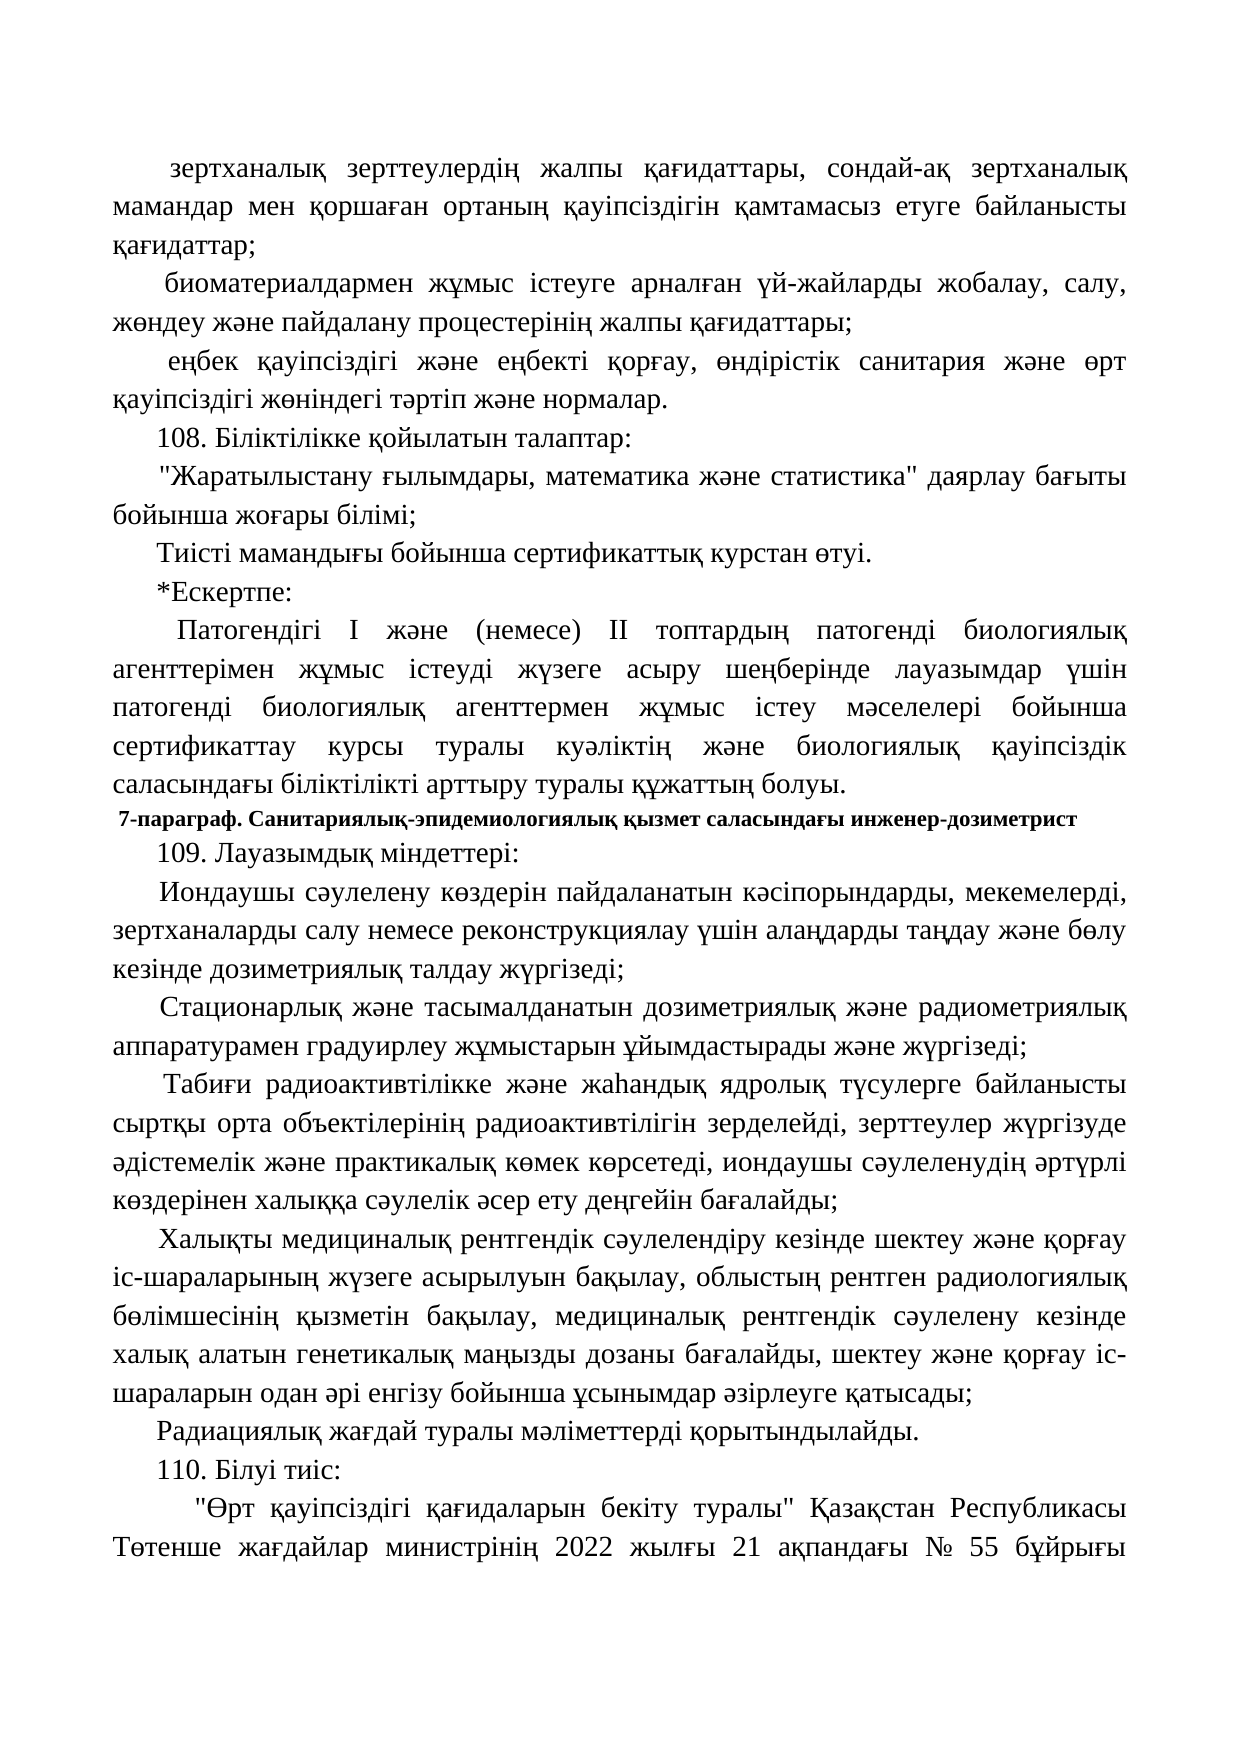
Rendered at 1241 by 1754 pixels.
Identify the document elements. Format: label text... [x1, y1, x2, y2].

text 108. Біліктілікке қойылатын талаптар: [112, 420, 1128, 453]
text Стационарлық және тасымалданатын дозиметриялық және радиометриялық аппаратурамен градуирлеу жұмыстарын ұйымдастырады және жүргізеді; [112, 989, 1128, 1062]
text Иондаушы сәулелену көздерін пайдаланатын кәсіпорындарды, мекемелерді, зертханаларды салу немесе реконструкциялау үшін алаңдарды таңдау және бөлу кезінде дозиметриялық талдау жүргізеді; [112, 874, 1128, 984]
text Радиациялық жағдай туралы мәліметтерді қорытындылайды. [112, 1413, 1128, 1447]
text 109. Лауазымдық міндеттері: [112, 835, 1128, 869]
text 110. Білуі тиіс: [112, 1452, 1128, 1486]
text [112, 1491, 1128, 1563]
text биоматериалдармен жұмыс істеуге арналған үй-жайларды жобалау, салу, жөндеу және пайдалану процестерінің жалпы қағидаттары; [112, 266, 1128, 338]
text Табиғи радиоактивтілікке және жаһандық ядролық түсулерге байланысты сыртқы орта объектілерінің радиоактивтілігін зерделейді, зерттеулер жүргізуде әдістемелік және практикалық көмек көрсетеді, иондаушы сәулеленудің әртүрлі көздерінен халыққа сәулелік әсер ету деңгейін бағалайды; [112, 1067, 1128, 1216]
text Халықты медициналық рентгендік сәулелендіру кезінде шектеу және қорғау іс-шараларының жүзеге асырылуын бақылау, облыстың рентген радиологиялық бөлімшесінің қызметін бақылау, медициналық рентгендік сәулелену кезінде халық алатын генетикалық маңызды дозаны бағалайды, шектеу және қорғау іс-шараларын одан әрі енгізу бойынша ұсынымдар әзірлеуге қатысады; [112, 1221, 1128, 1408]
text "Жаратылыстану ғылымдары, математика және статистика" даярлау бағыты бойынша жоғары білімі; [112, 458, 1128, 530]
text зертханалық зерттеулердің жалпы қағидаттары, сондай-ақ зертханалық мамандар мен қоршаған ортаның қауіпсіздігін қамтамасыз етуге байланысты қағидаттар; [112, 150, 1128, 261]
text Патогендігі I және (немесе) II топтардың патогенді биологиялық агенттерімен жұмыс істеуді жүзеге асыру шеңберінде лауазымдар үшін патогенді биологиялық агенттермен жұмыс істеу мәселелері бойынша сертификаттау курсы туралы куәліктің және биологиялық қауіпсіздік саласындағы біліктілікті арттыру туралы құжаттың болуы. [112, 612, 1128, 800]
text *Ескертпе: [112, 574, 1128, 607]
text Тиісті мамандығы бойынша сертификаттық курстан өтуі. [112, 535, 1128, 569]
text 7-параграф. Санитариялық-эпидемиологиялық қызмет саласындағы инженер-дозиметрист [112, 805, 1128, 832]
text еңбек қауіпсіздігі және еңбекті қорғау, өндірістік санитария және өрт қауіпсіздігі жөніндегі тәртіп және нормалар. [112, 343, 1128, 415]
